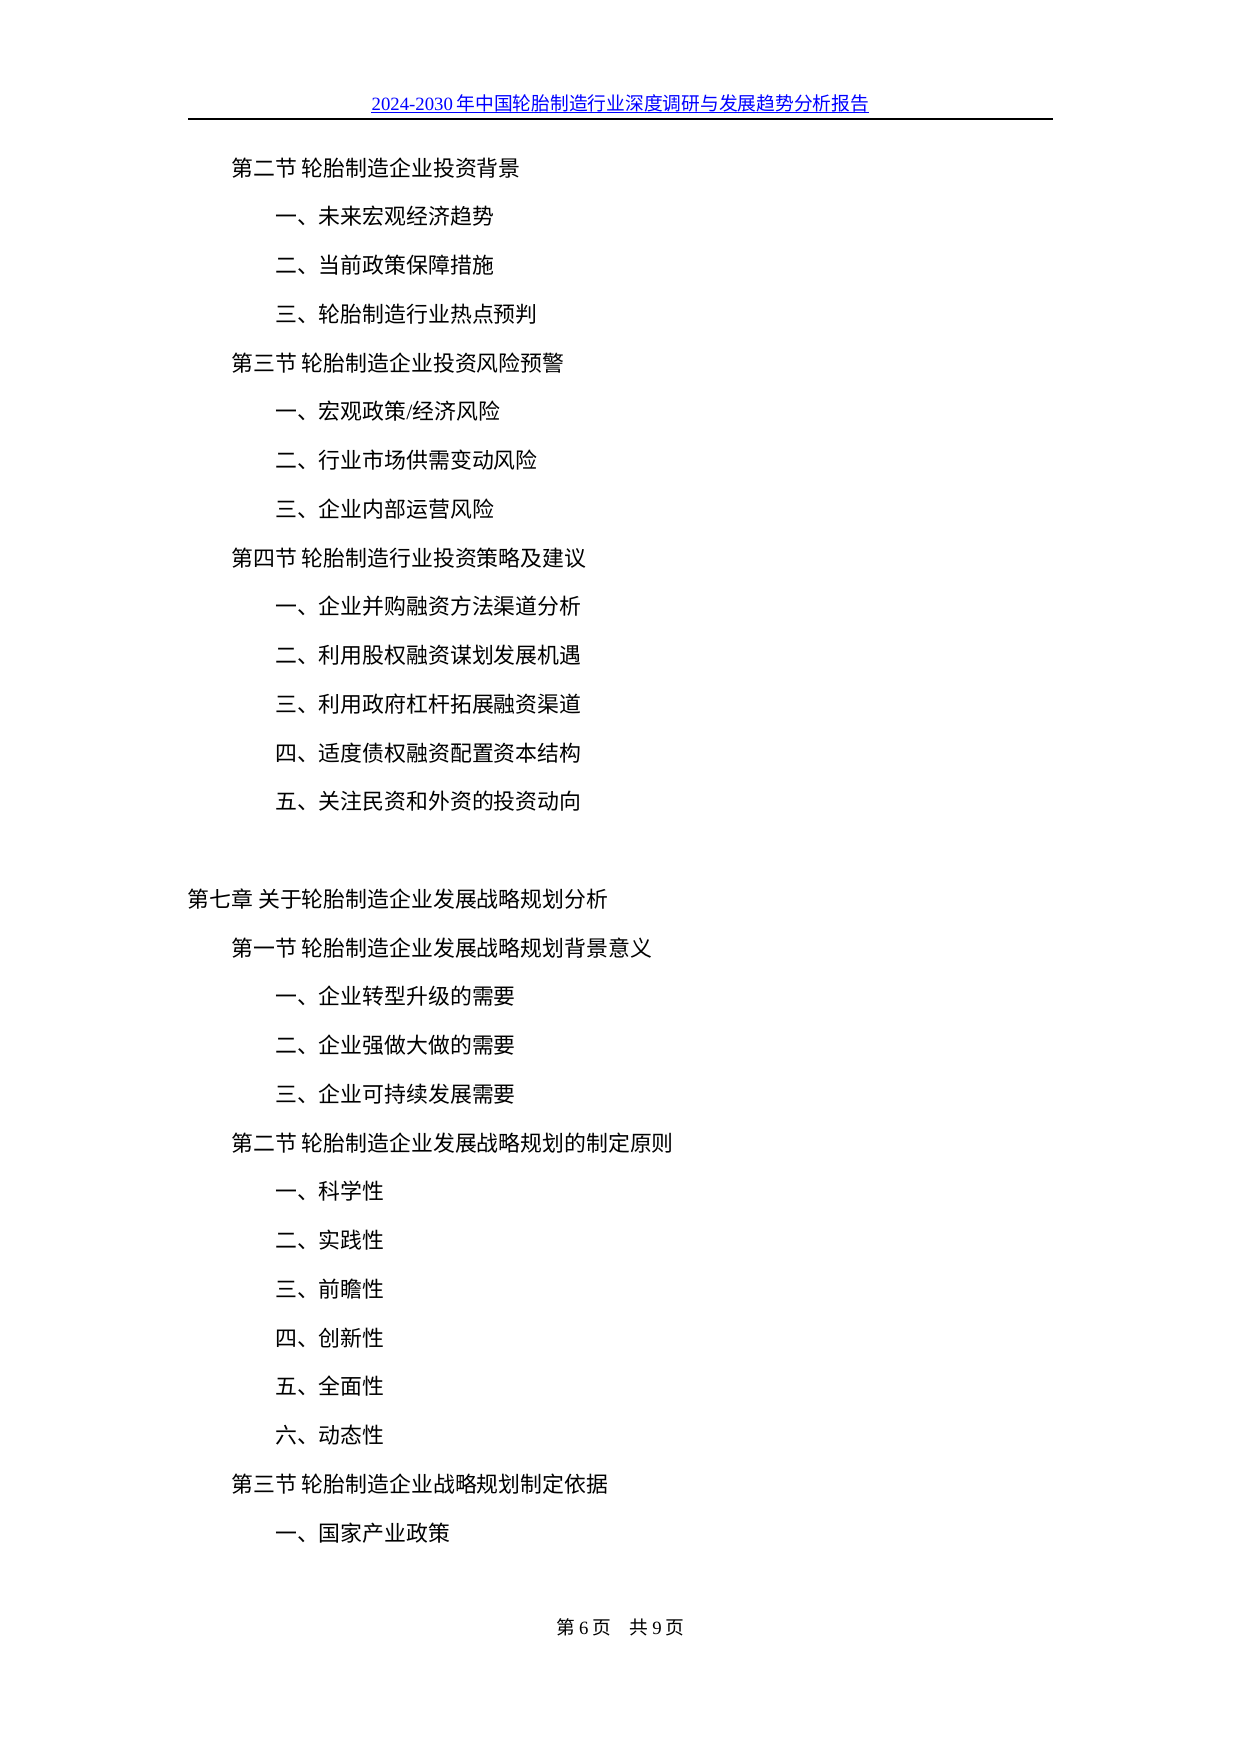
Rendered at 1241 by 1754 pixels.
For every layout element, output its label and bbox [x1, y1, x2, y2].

text [187, 150, 1053, 1548]
